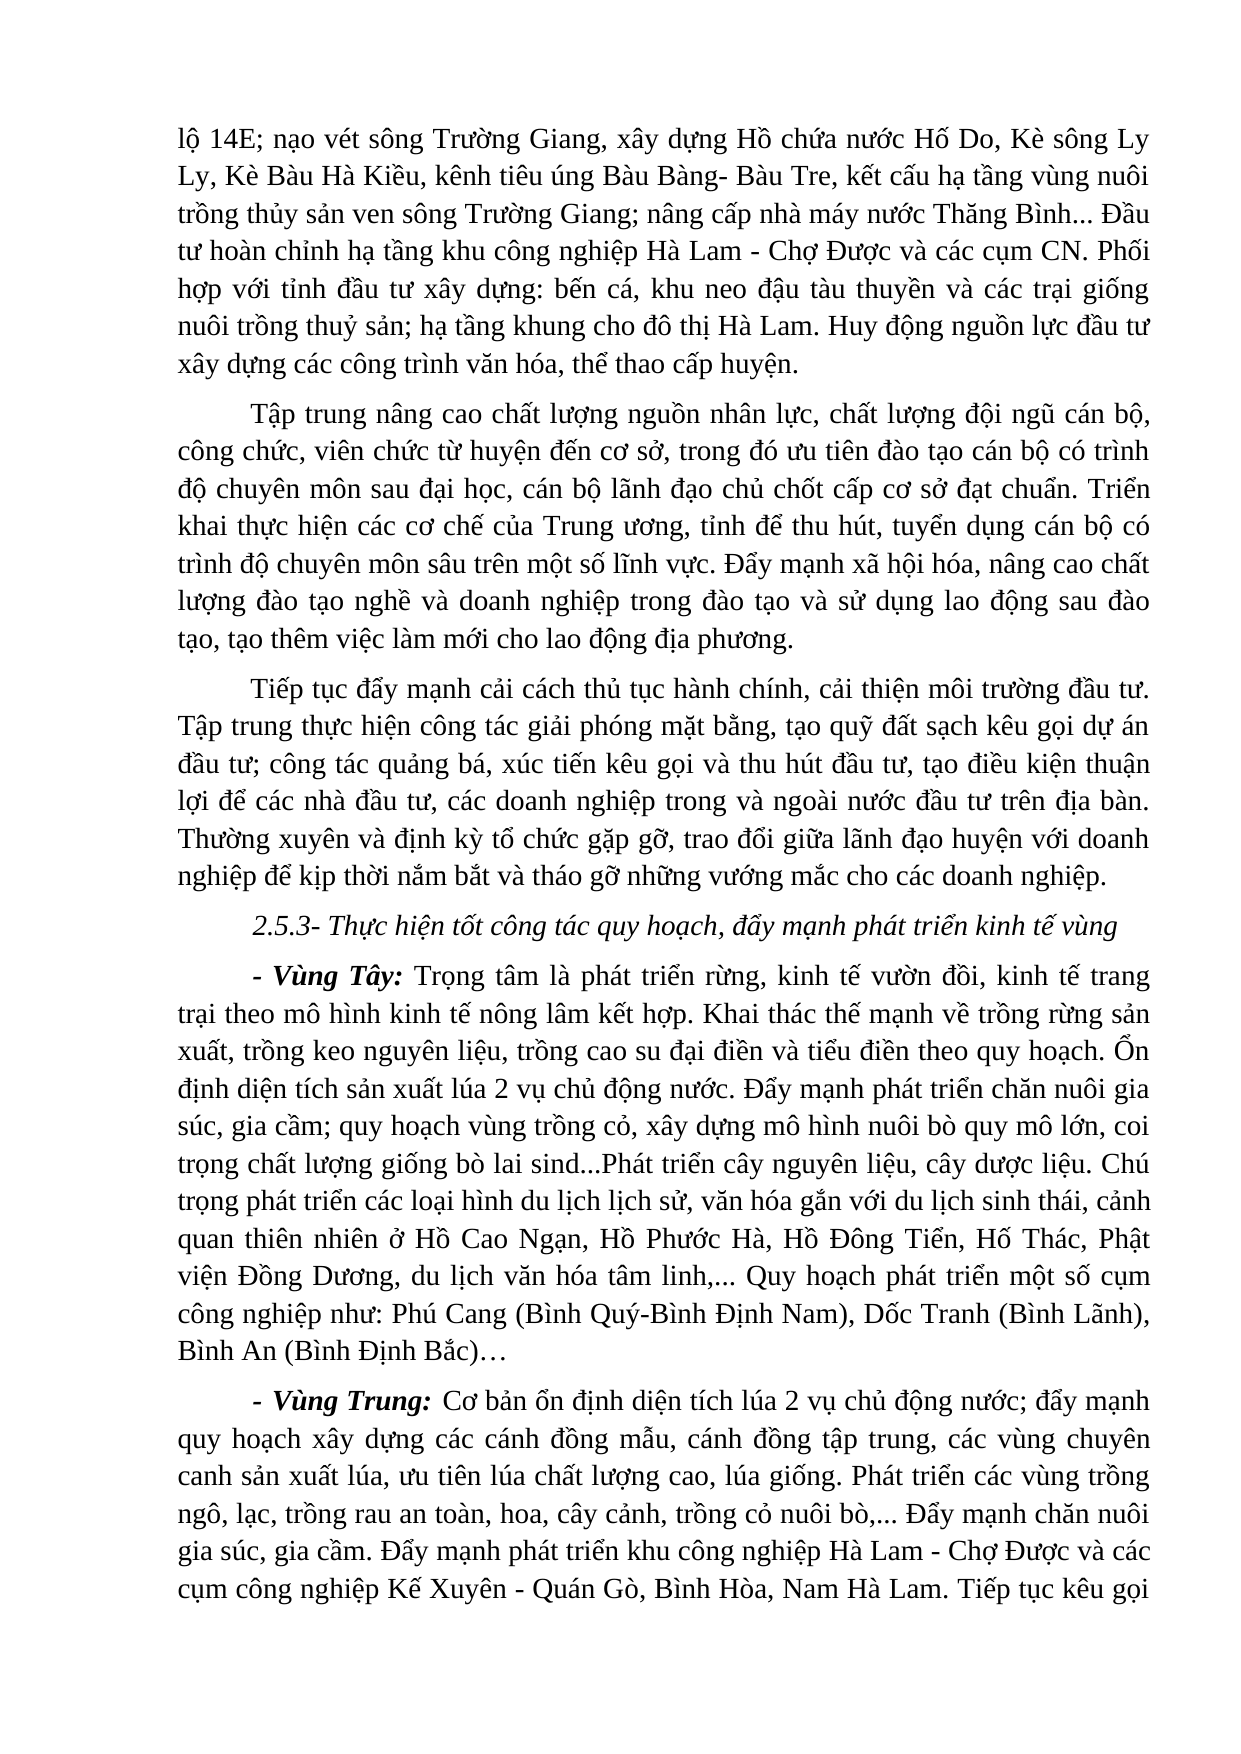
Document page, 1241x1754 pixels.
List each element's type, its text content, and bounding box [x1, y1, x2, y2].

text Tiếp tục đẩy mạnh cải cách thủ tục hành chính, cải thiện môi trường đầu tư. Tập trung thực hiện công tác giải phóng mặt bằng, tạo quỹ đất sạch kêu gọi dự án đầu tư; công tác quảng bá, xúc tiến kêu gọi và thu hút đầu tư, tạo điều kiện thuận lợi để các nhà đầu tư, các doanh nghiệp trong và ngoài nước đầu tư trên địa bàn. Thường xuyên và định kỳ tổ chức gặp gỡ, trao đổi giữa lãnh đạo huyện với doanh nghiệp để kịp thời nắm bắt và tháo gỡ những vướng mắc cho các doanh nghiệp. [177, 668, 1152, 893]
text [177, 1381, 1152, 1606]
text - Vùng Tây: Trọng tâm là phát triển rừng, kinh tế vườn đồi, kinh tế trang trại theo mô hình kinh tế nông lâm kết hợp. Khai thác thế mạnh về trồng rừng sản xuất, trồng keo nguyên liệu, trồng cao su đại điền và tiểu điền theo quy hoạch. Ổn định diện tích sản xuất lúa 2 vụ chủ động nước. Đẩy mạnh phát triển chăn nuôi gia súc, gia cầm; quy hoạch vùng trồng cỏ, xây dựng mô hình nuôi bò quy mô lớn, coi trọng chất lượng giống bò lai sind...Phát triển cây nguyên liệu, cây dược liệu. Chú trọng phát triển các loại hình du lịch lịch sử, văn hóa gắn với du lịch sinh thái, cảnh quan thiên nhiên ở Hồ Cao Ngạn, Hồ Phước Hà, Hồ Đông Tiển, Hố Thác, Phật viện Đồng Dương, du lịch văn hóa tâm linh,... Quy hoạch phát triển một số cụm công nghiệp như: Phú Cang (Bình Quý-Bình Định Nam), Dốc Tranh (Bình Lãnh), Bình An (Bình Định Bắc)… [177, 956, 1152, 1368]
text Tập trung nâng cao chất lượng nguồn nhân lực, chất lượng đội ngũ cán bộ, công chức, viên chức từ huyện đến cơ sở, trong đó ưu tiên đào tạo cán bộ có trình độ chuyên môn sau đại học, cán bộ lãnh đạo chủ chốt cấp cơ sở đạt chuẩn. Triển khai thực hiện các cơ chế của Trung ương, tỉnh để thu hút, tuyển dụng cán bộ có trình độ chuyên môn sâu trên một số lĩnh vực. Đẩy mạnh xã hội hóa, nâng cao chất lượng đào tạo nghề và doanh nghiệp trong đào tạo và sử dụng lao động sau đào tạo, tạo thêm việc làm mới cho lao động địa phương. [177, 393, 1152, 656]
text 2.5.3- Thực hiện tốt công tác quy hoạch, đẩy mạnh phát triển kinh tế vùng [177, 906, 1152, 943]
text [177, 118, 1152, 381]
